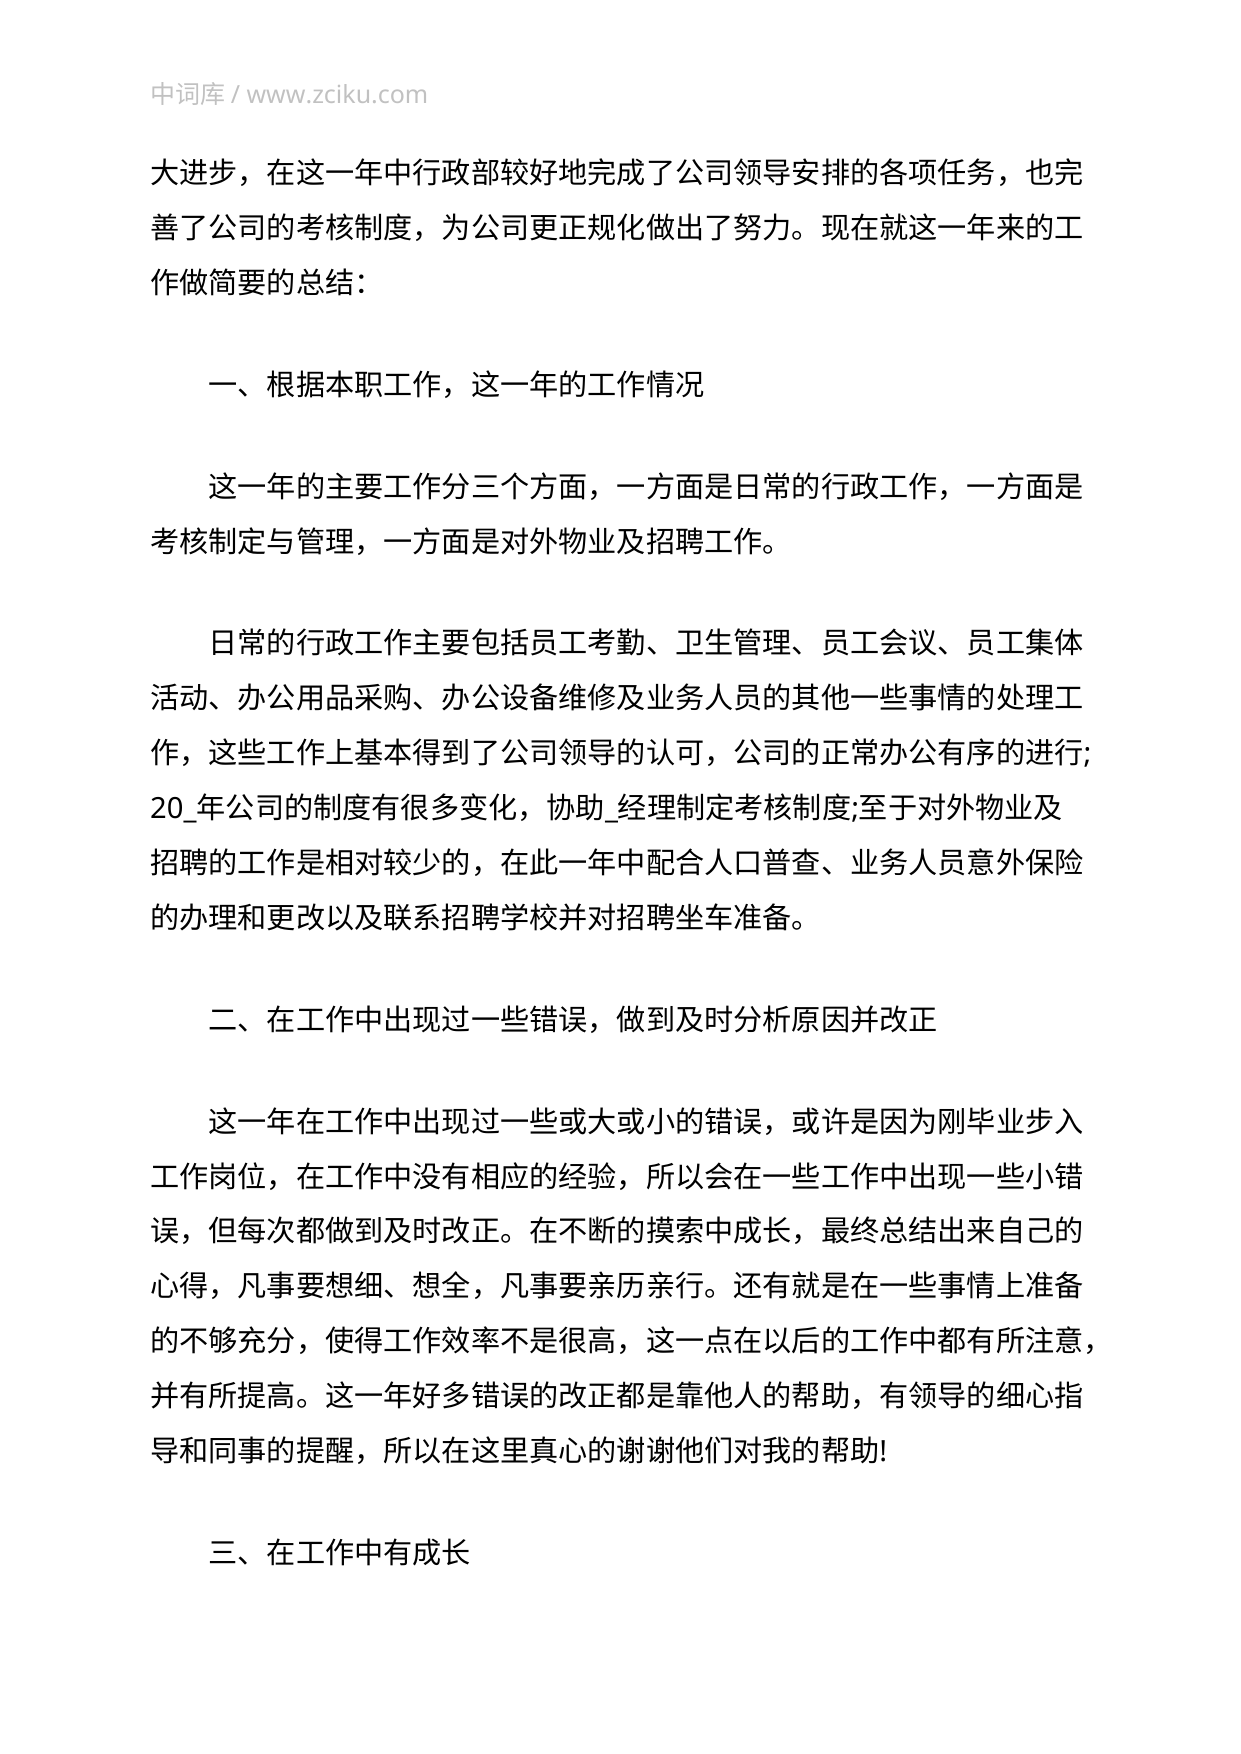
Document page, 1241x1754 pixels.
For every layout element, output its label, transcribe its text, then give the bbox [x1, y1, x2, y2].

text 三、在工作中有成长 [150, 1529, 1090, 1572]
text 二、在工作中出现过一些错误，做到及时分析原因并改正 [150, 996, 1090, 1039]
text 这一年的主要工作分三个方面，一方面是日常的行政工作，一方面是考核制定与管理，一方面是对外物业及招聘工作。 [150, 463, 1090, 561]
text 日常的行政工作主要包括员工考勤、卫生管理、员工会议、员工集体活动、办公用品采购、办公设备维修及业务人员的其他一些事情的处理工作，这些工作上基本得到了公司领导的认可，公司的正常办公有序的进行;20_年公司的制度有很多变化，协助_经理制定考核制度;至于对外物业及招聘的工作是相对较少的，在此一年中配合人口普查、业务人员意外保险的办理和更改以及联系招聘学校并对招聘坐车准备。 [150, 620, 1090, 937]
text 这一年在工作中出现过一些或大或小的错误，或许是因为刚毕业步入工作岗位，在工作中没有相应的经验，所以会在一些工作中出现一些小错误，但每次都做到及时改正。在不断的摸索中成长，最终总结出来自己的心得，凡事要想细、想全，凡事要亲历亲行。还有就是在一些事情上准备的不够充分，使得工作效率不是很高，这一点在以后的工作中都有所注意，并有所提高。这一年好多错误的改正都是靠他人的帮助，有领导的细心指导和同事的提醒，所以在这里真心的谢谢他们对我的帮助! [150, 1098, 1090, 1470]
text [150, 150, 1090, 302]
text 一、根据本职工作，这一年的工作情况 [150, 362, 1090, 404]
